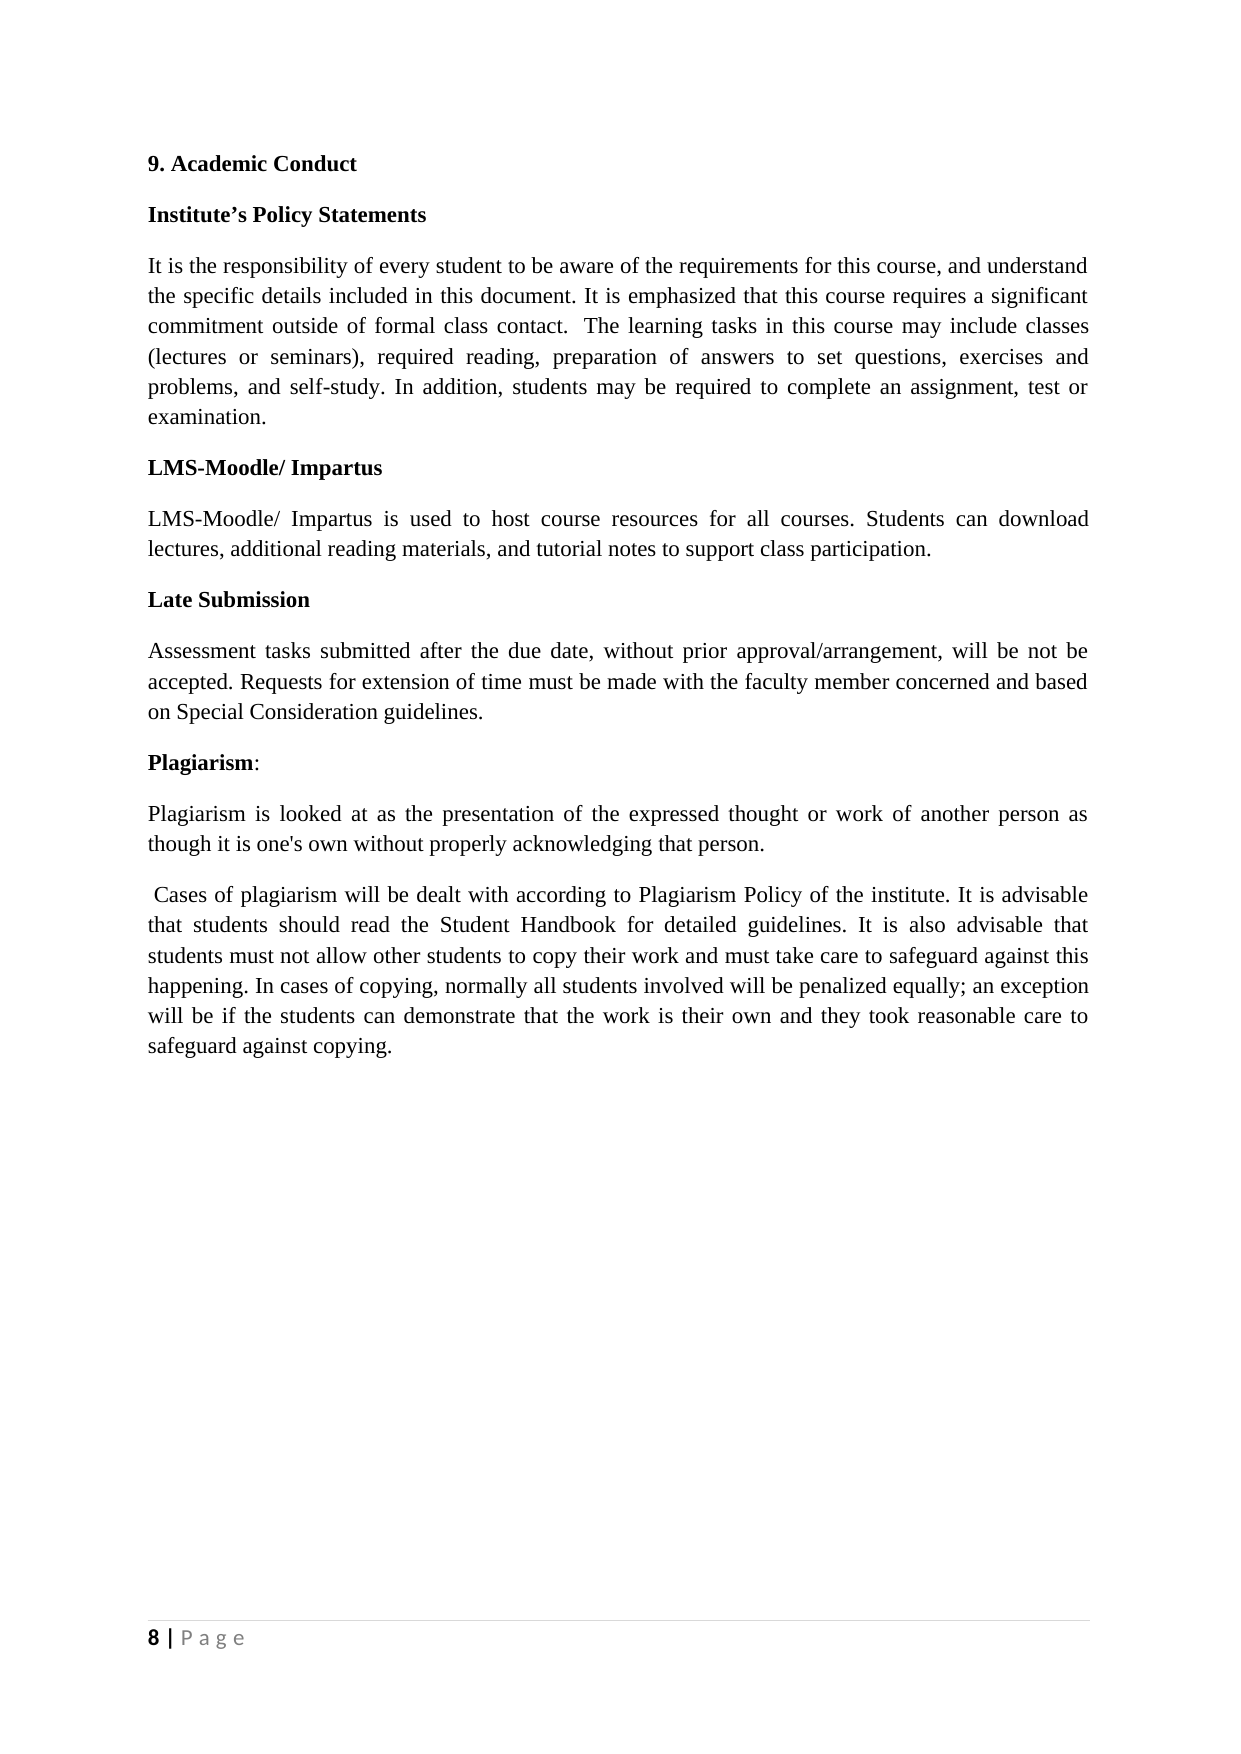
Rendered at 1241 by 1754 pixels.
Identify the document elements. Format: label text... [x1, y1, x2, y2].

text LMS-Moodle/ Impartus [148, 454, 1090, 481]
text Plagiarism is looked at as the presentation of the expressed thought or work of another person as though it is one's own without properly acknowledging that person. [148, 800, 1090, 857]
text Institute’s Policy Statements [148, 201, 1090, 227]
text Plagiarism: [148, 749, 1090, 775]
text Late Submission [148, 586, 1090, 613]
text Cases of plagiarism will be dealt with according to Plagiarism Policy of the institute. It is advisable that students should read the Student Handbook for detailed guidelines. It is also advisable that students must not allow other students to copy their work and must take care to safeguard against this happening. In cases of copying, normally all students involved will be penalized equally; an exception will be if the students can demonstrate that the work is their own and they took reasonable care to safeguard against copying. [148, 881, 1090, 1059]
text It is the responsibility of every student to be aware of the requirements for this course, and understand the specific details included in this document. It is emphasized that this course requires a significant commitment outside of formal class contact. The learning tasks in this course may include classes (lectures or seminars), required reading, preparation of answers to set questions, exercises and problems, and self-study. In addition, students may be required to complete an assignment, test or examination. [148, 252, 1090, 429]
text 9. Academic Conduct [148, 150, 1090, 176]
text Assessment tasks submitted after the due date, without prior approval/arrangement, will be not be accepted. Requests for extension of time must be made with the faculty member concerned and based on Special Consideration guidelines. [148, 637, 1090, 724]
text LMS-Moodle/ Impartus is used to host course resources for all courses. Students can download lectures, additional reading materials, and tutorial notes to support class participation. [148, 505, 1090, 562]
